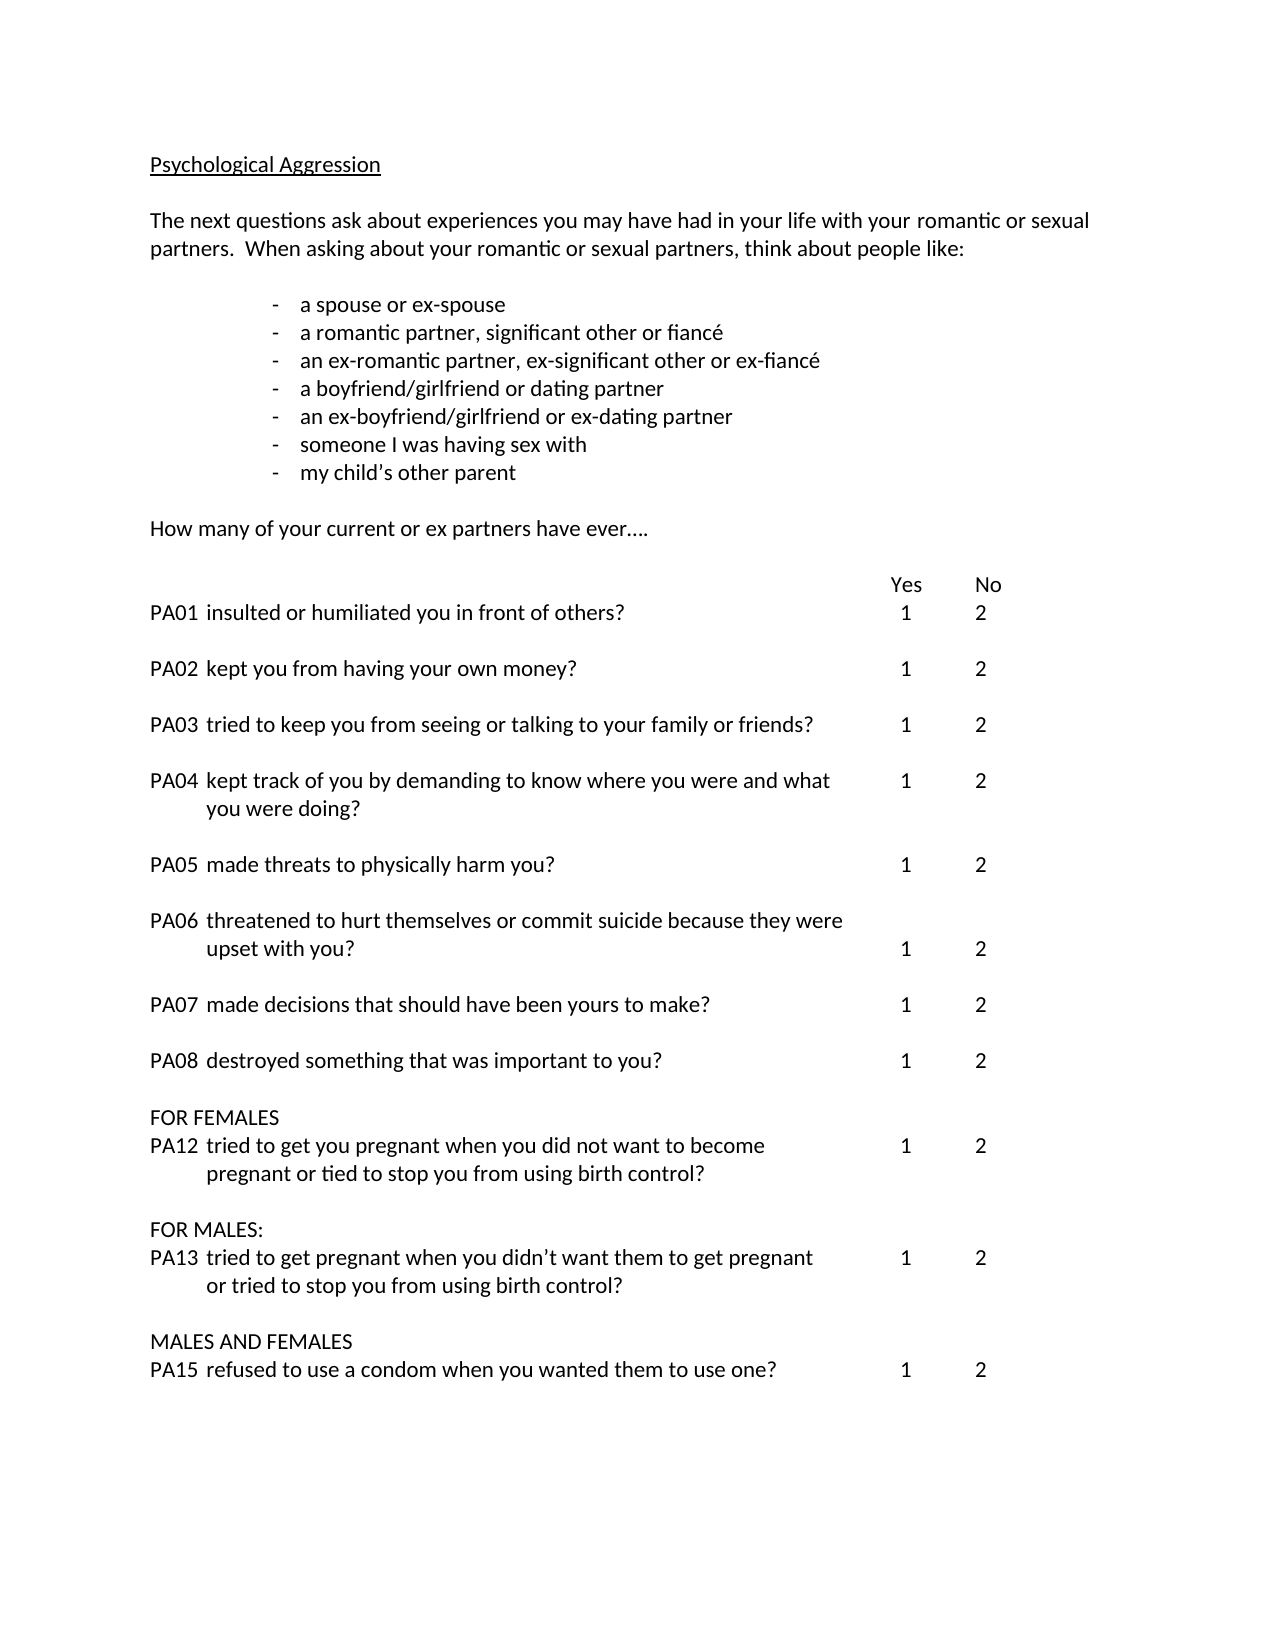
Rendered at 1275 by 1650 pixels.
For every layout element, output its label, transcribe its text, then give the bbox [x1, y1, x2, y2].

text PA13 tried to get pregnant when you didn’t want them to get pregnant 1 2 [150, 1243, 1125, 1271]
text - a boyfriend/girlfriend or dating partner [150, 374, 1125, 402]
text upset with you? 1 2 [150, 934, 1125, 963]
text or tried to stop you from using birth control? [150, 1271, 1125, 1299]
text FOR MALES: [150, 1215, 1125, 1243]
text pregnant or tied to stop you from using birth control? [150, 1159, 1125, 1187]
text you were doing? [150, 794, 1125, 822]
text How many of your current or ex partners have ever…. [150, 514, 1125, 542]
text PA02 kept you from having your own money? 1 2 [150, 654, 1125, 682]
text PA01 insulted or humiliated you in front of others? 1 2 [150, 598, 1125, 626]
text PA04 kept track of you by demanding to know where you were and what 1 2 [150, 766, 1125, 794]
text FOR FEMALES [150, 1103, 1125, 1131]
text PA05 made threats to physically harm you? 1 2 [150, 851, 1125, 878]
text - a spouse or ex-spouse [150, 290, 1125, 318]
text PA07 made decisions that should have been yours to make? 1 2 [150, 991, 1125, 1019]
text PA15 refused to use a condom when you wanted them to use one? 1 2 [150, 1355, 1125, 1383]
text PA03 tried to keep you from seeing or talking to your family or friends? 1 2 [150, 710, 1125, 738]
text - my child’s other parent [150, 458, 1125, 486]
text Yes No [150, 570, 1125, 598]
text - an ex-romantic partner, ex-significant other or ex-fiancé [150, 346, 1125, 374]
text PA06 threatened to hurt themselves or commit suicide because they were [150, 907, 1125, 934]
text PA12 tried to get you pregnant when you did not want to become 1 2 [150, 1131, 1125, 1159]
text PA08 destroyed something that was important to you? 1 2 [150, 1047, 1125, 1075]
text The next questions ask about experiences you may have had in your life with your romantic or sexual partners. When asking about your romantic or sexual partners, think about people like: [150, 206, 1125, 262]
text MALES AND FEMALES [150, 1327, 1125, 1355]
text - a romantic partner, significant other or fiancé [150, 318, 1125, 346]
text - an ex-boyfriend/girlfriend or ex-dating partner [150, 402, 1125, 430]
text Psychological Aggression [150, 150, 1125, 178]
text - someone I was having sex with [150, 430, 1125, 458]
